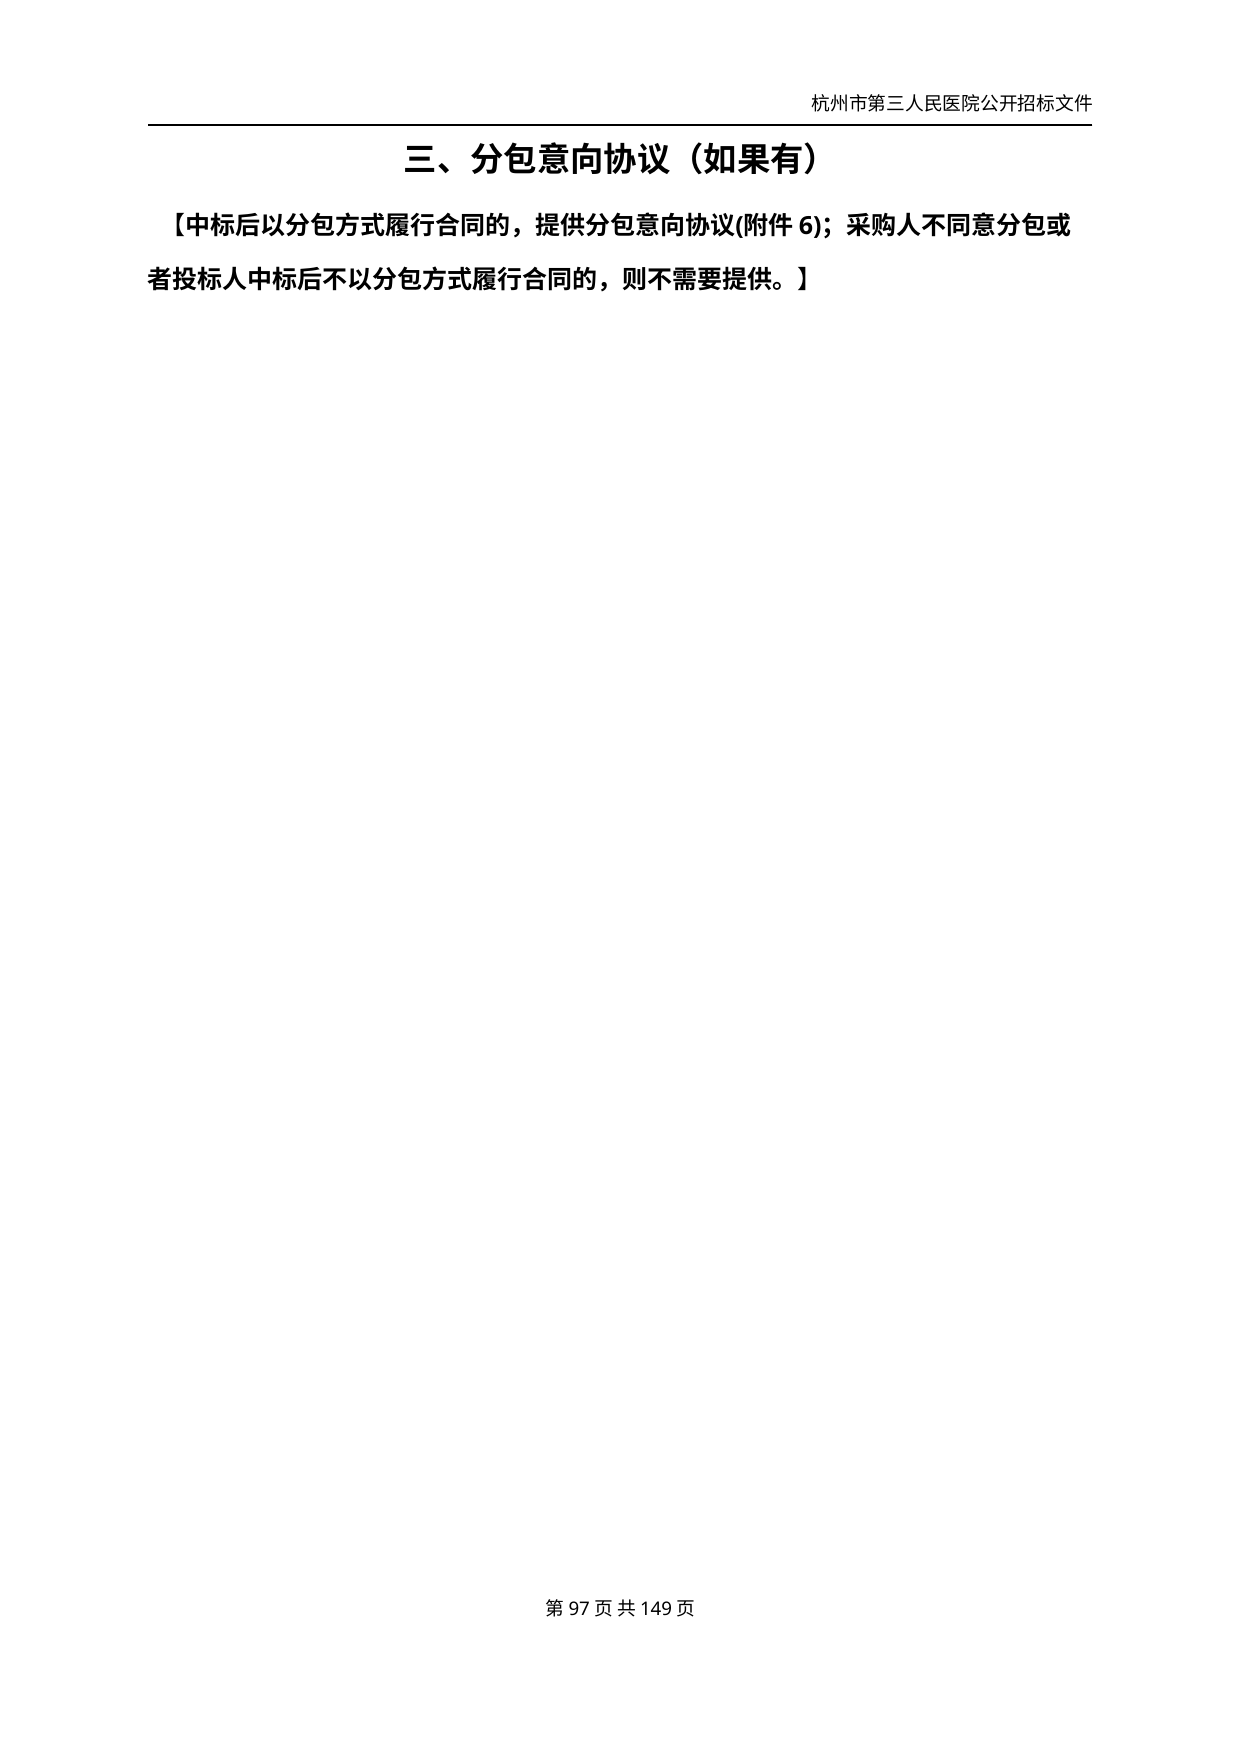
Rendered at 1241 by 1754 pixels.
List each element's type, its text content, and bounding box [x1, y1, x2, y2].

text 三、分包意向协议（如果有） [148, 133, 1092, 181]
text 【中标后以分包方式履行合同的，提供分包意向协议(附件6)；采购人不同意分包或者投标人中标后不以分包方式履行合同的，则不需要提供。】 [148, 205, 1092, 296]
